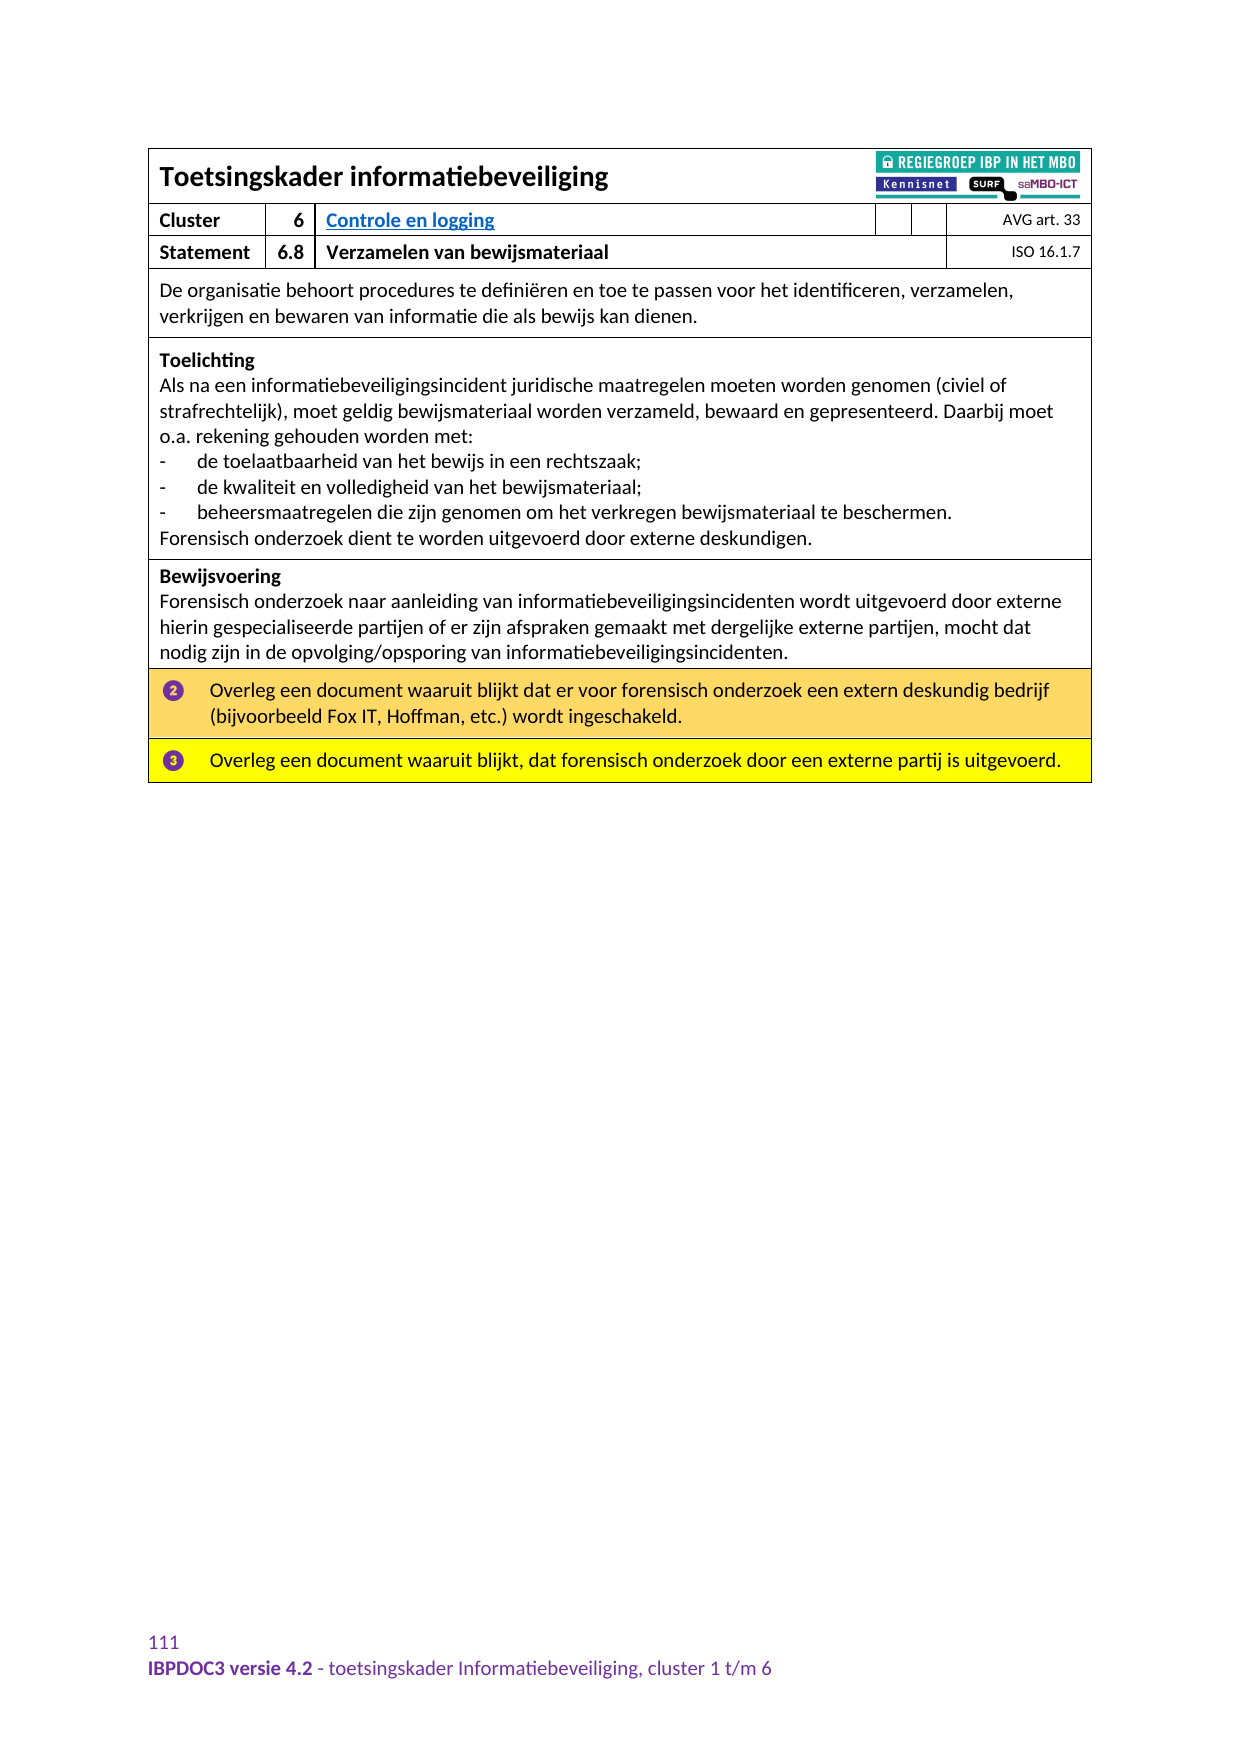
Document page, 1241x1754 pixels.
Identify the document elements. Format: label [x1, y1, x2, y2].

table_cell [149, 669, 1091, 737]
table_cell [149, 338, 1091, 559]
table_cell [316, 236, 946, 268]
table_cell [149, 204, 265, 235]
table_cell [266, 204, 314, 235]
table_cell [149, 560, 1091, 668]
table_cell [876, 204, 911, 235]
picture [875, 151, 1081, 201]
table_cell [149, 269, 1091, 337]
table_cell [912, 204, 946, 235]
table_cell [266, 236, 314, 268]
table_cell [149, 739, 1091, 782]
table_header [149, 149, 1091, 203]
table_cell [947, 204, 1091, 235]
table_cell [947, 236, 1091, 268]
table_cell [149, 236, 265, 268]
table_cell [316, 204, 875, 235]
